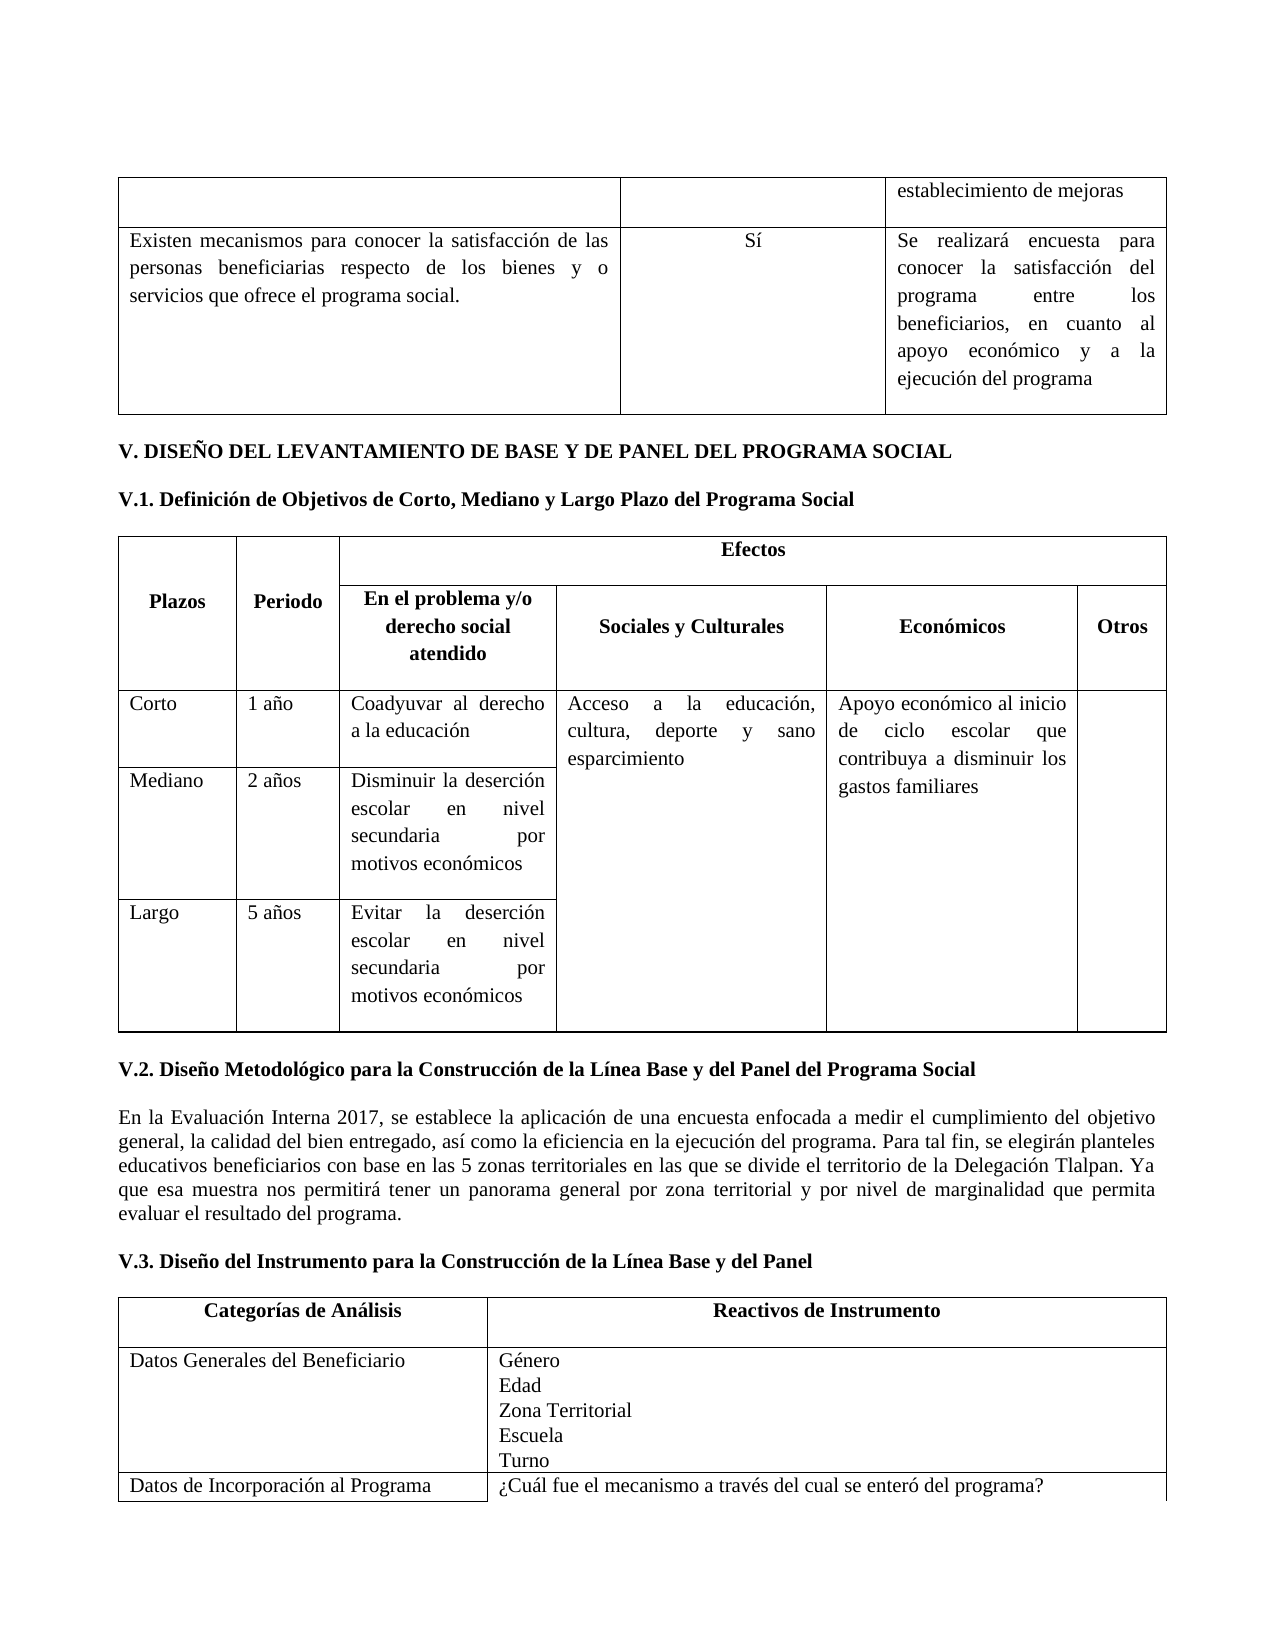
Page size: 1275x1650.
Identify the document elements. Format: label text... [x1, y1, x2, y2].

table_header Plazos [119, 537, 236, 690]
table_header Reactivos de Instrumento [488, 1298, 1166, 1347]
table_cell Largo [119, 900, 236, 1031]
table_cell 2 años [237, 768, 339, 899]
table_cell No [621, 178, 885, 227]
table_cell En el problema y/o derecho social atendido [340, 586, 556, 690]
table_cell Zona Territorial [488, 1397, 1166, 1422]
text V. DISEÑO DEL LEVANTAMIENTO DE BASE Y DE PANEL DEL PROGRAMA SOCIAL [118, 439, 1157, 463]
table_cell Datos Generales del Beneficiario [119, 1348, 487, 1472]
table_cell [119, 1473, 487, 1501]
table_cell ¿Cuál fue el mecanismo a través del cual se enteró del programa? [488, 1473, 1166, 1501]
table_cell Edad [488, 1372, 1166, 1397]
table_cell Evitar la deserción escolar en nivel secundaria por motivos económicos [340, 900, 556, 1031]
table_cell Sociales y Culturales [557, 586, 826, 690]
table_cell Escuela [488, 1422, 1166, 1447]
table_header Efectos [340, 537, 1166, 585]
table_cell Turno [488, 1447, 1166, 1472]
table_header Categorías de Análisis [119, 1298, 487, 1347]
table_cell Género [488, 1348, 1166, 1372]
text V.2. Diseño Metodológico para la Construcción de la Línea Base y del Panel del Programa Social [118, 1056, 1157, 1081]
table_header Periodo [237, 537, 339, 690]
table_cell 1 año [237, 691, 339, 767]
text En la Evaluación Interna 2017, se establece la aplicación de una encuesta enfocada a medir el cumplimiento del objetivo general, la calidad del bien entregado, así como la eficiencia en la ejecución del programa. Para tal fin, se elegirán planteles educativos beneficiarios con base en las 5 zonas territoriales en las que se divide el territorio de la Delegación Tlalpan. Ya que esa muestra nos permitirá tener un panorama general por zona territorial y por nivel de marginalidad que permita evaluar el resultado del programa. [118, 1104, 1157, 1225]
table_cell Mediano [119, 768, 236, 899]
table_cell Acceso a la educación, cultura, deporte y sano esparcimiento [557, 691, 826, 1031]
table_cell Apoyo económico al inicio de ciclo escolar que contribuya a disminuir los gastos familiares [827, 691, 1077, 1031]
text V.1. Definición de Objetivos de Corto, Mediano y Largo Plazo del Programa Social [118, 487, 1157, 511]
table_cell Se realizará encuesta para conocer la satisfacción del programa entre los beneficiarios, en cuanto al apoyo económico y a la ejecución del programa [886, 228, 1166, 414]
table_cell 5 años [237, 900, 339, 1031]
text V.3. Diseño del Instrumento para la Construcción de la Línea Base y del Panel [118, 1249, 1157, 1273]
table_cell Económicos [827, 586, 1077, 690]
table_cell Sí [621, 228, 885, 414]
table_cell Disminuir la deserción escolar en nivel secundaria por motivos económicos [340, 768, 556, 899]
table_cell Coadyuvar al derecho a la educación [340, 691, 556, 767]
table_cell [119, 178, 620, 227]
table_cell Existen mecanismos para conocer la satisfacción de las personas beneficiarias respecto de los bienes y o servicios que ofrece el programa social. [119, 228, 620, 414]
table_cell [1078, 691, 1166, 1031]
table_cell Otros [1078, 586, 1166, 690]
table_cell Corto [119, 691, 236, 767]
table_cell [886, 178, 1166, 227]
